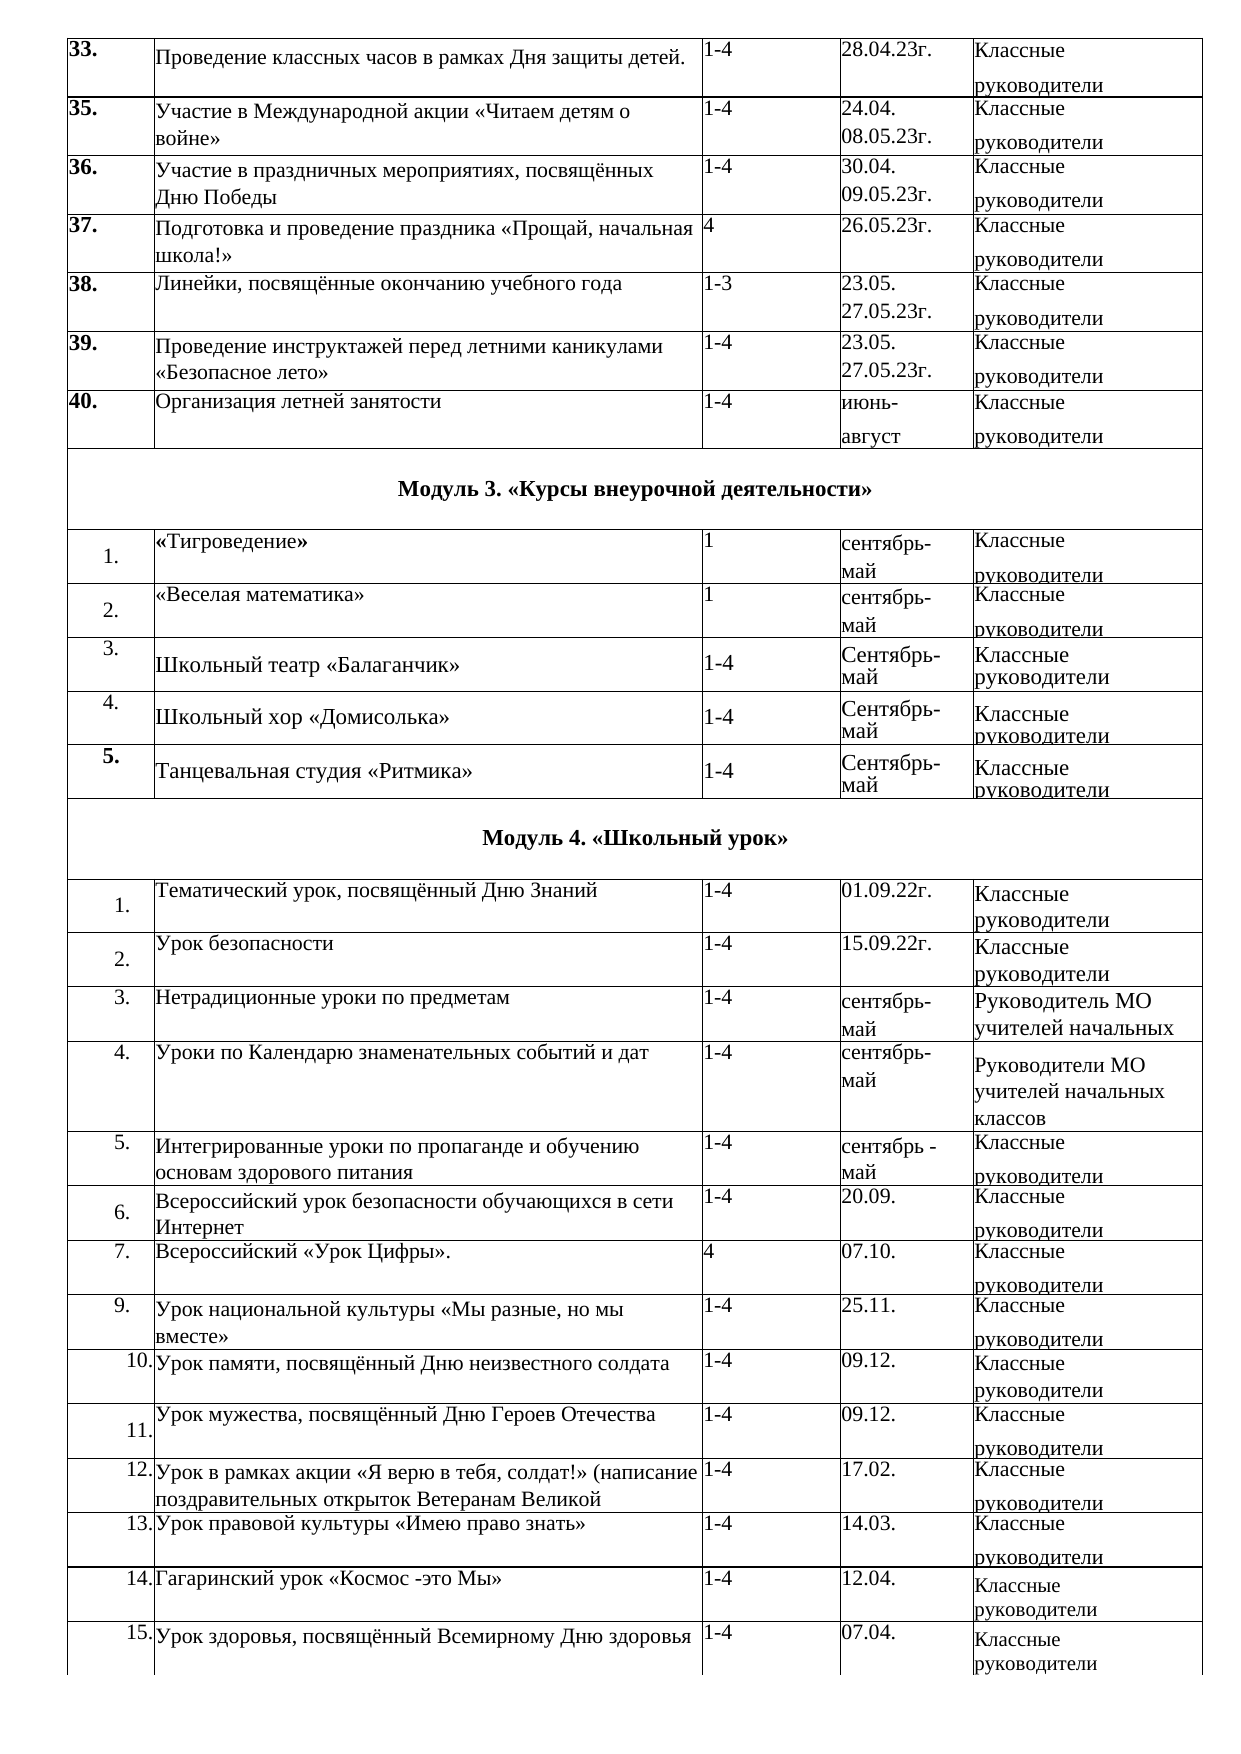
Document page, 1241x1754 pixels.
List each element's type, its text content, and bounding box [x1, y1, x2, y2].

table_cell Классные руководители [974, 1132, 1202, 1185]
table_cell Гагаринский урок «Космос -это Мы» [155, 1568, 702, 1621]
table_cell 36. [68, 156, 154, 213]
table_cell Руководители МО учителей начальных классов [974, 1042, 1202, 1131]
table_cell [974, 1568, 1202, 1621]
table_cell Участие в праздничных мероприятиях, посвящённых Дню Победы [155, 156, 702, 213]
table_cell 4. [68, 1042, 154, 1131]
table_cell Классные руководители [974, 880, 1202, 932]
table_header 1-4 [703, 39, 840, 96]
table_cell Руководитель МО учителей начальных классов [974, 987, 1202, 1041]
table_cell 23.05. 27.05.23г. [841, 273, 973, 331]
table_cell 40. [68, 391, 154, 448]
table_cell Подготовка и проведение праздника «Прощай, начальная школа!» [155, 215, 702, 272]
table_cell 12. [68, 1459, 154, 1512]
table_cell 07.10. [841, 1241, 973, 1294]
table_cell Классные руководители [974, 1241, 1202, 1294]
table_cell Классные руководители [974, 530, 1202, 583]
table_cell Всероссийский «Урок Цифры». [155, 1241, 702, 1294]
table_cell 23.05. 27.05.23г. [841, 332, 973, 389]
table_cell 24.04. 08.05.23г. [841, 98, 973, 155]
table_cell Классные руководители [974, 98, 1202, 155]
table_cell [974, 1622, 1202, 1675]
table_cell Классные руководители [974, 391, 1202, 448]
table_cell Участие в Международной акции «Читаем детям о войне» [155, 98, 702, 155]
table_cell сентябрь- май [841, 987, 973, 1041]
table_cell 2. [68, 933, 154, 986]
table_cell 3. [68, 638, 154, 691]
table_cell «Тигроведение» [155, 530, 702, 583]
table_cell Проведение инструктажей перед летними каникулами «Безопасное лето» [155, 332, 702, 389]
table_cell Классные руководители [974, 1295, 1202, 1348]
table_cell Урок в рамках акции «Я верю в тебя, солдат!» (написание поздравительных открыток Ветеранам Великой Отечественной войны и солдатам воинских частей) [155, 1459, 702, 1512]
table_cell Урок безопасности [155, 933, 702, 986]
table_cell Классные руководители [974, 638, 1202, 691]
table_cell Уроки по Календарю знаменательных событий и дат [155, 1042, 702, 1131]
table_cell 1-4 [703, 391, 840, 448]
table_cell Классные руководители [974, 1404, 1202, 1457]
table_cell Сентябрь-май [841, 638, 973, 691]
table_cell 2. [68, 584, 154, 637]
table_cell 1-4 [703, 1350, 840, 1403]
table_cell 20.09. [841, 1186, 973, 1239]
table_cell Урок национальной культуры «Мы разные, но мы вместе» [155, 1295, 702, 1348]
table_cell 14. [68, 1568, 154, 1621]
table_cell сентябрь- май [841, 1042, 973, 1131]
table_cell Классные руководители [974, 1186, 1202, 1239]
table_cell 1-4 [703, 1132, 840, 1185]
table_header 33. [68, 39, 154, 96]
table_header Классные руководители [974, 39, 1202, 96]
table_cell Организация летней занятости [155, 391, 702, 448]
table_cell Урок правовой культуры «Имею право знать» [155, 1513, 702, 1566]
table_cell сентябрь- май [841, 530, 973, 583]
table_cell Тематический урок, посвящённый Дню Знаний [155, 880, 702, 932]
table_cell 39. [68, 332, 154, 389]
table_cell 1-4 [703, 1186, 840, 1239]
table_cell 4. [68, 692, 154, 744]
table_cell Нетрадиционные уроки по предметам [155, 987, 702, 1041]
table_cell Классные руководители [974, 584, 1202, 637]
table_cell 37. [68, 215, 154, 272]
table_cell 1. [68, 880, 154, 932]
table_cell 7. [68, 1241, 154, 1294]
table_cell 1. [68, 530, 154, 583]
table_cell Школьный хор «Домисолька» [155, 692, 702, 744]
table_cell 14.03. [841, 1513, 973, 1566]
table_cell 11. [68, 1404, 154, 1457]
table_cell 1-4 [703, 98, 840, 155]
table_cell 1-4 [703, 933, 840, 986]
table_cell Интегрированные уроки по пропаганде и обучению основам здорового питания [155, 1132, 702, 1185]
table_header Проведение классных часов в рамках Дня защиты детей. [155, 39, 702, 96]
table_cell Классные руководители [974, 1350, 1202, 1403]
table_cell 09.12. [841, 1350, 973, 1403]
table_cell 9. [68, 1295, 154, 1348]
table_cell Классные руководители [974, 1459, 1202, 1512]
table_cell 1-4 [703, 332, 840, 389]
table_cell Сентябрь-май [841, 692, 973, 744]
table_cell Классные руководители [974, 273, 1202, 331]
table_cell Классные руководители [974, 332, 1202, 389]
table_cell 10. [68, 1350, 154, 1403]
table_cell 3. [68, 987, 154, 1041]
table_cell 17.02. [841, 1459, 973, 1512]
table_cell 1-4 [703, 692, 840, 744]
table_cell Классные руководители [974, 215, 1202, 272]
table_header 28.04.23г. [841, 39, 973, 96]
table_cell 09.12. [841, 1404, 973, 1457]
table_cell Сентябрь-май [841, 745, 973, 798]
table_cell 15.09.22г. [841, 933, 973, 986]
table_cell 26.05.23г. [841, 215, 973, 272]
table_cell 13. [68, 1513, 154, 1566]
table_cell 4 [703, 1241, 840, 1294]
table_cell 1-4 [703, 987, 840, 1041]
table_cell 1-3 [703, 273, 840, 331]
table_cell 1 [703, 584, 840, 637]
table_cell Танцевальная студия «Ритмика» [155, 745, 702, 798]
table_cell 1-4 [703, 1042, 840, 1131]
table_cell 5. [68, 745, 154, 798]
table_cell 6. [68, 1186, 154, 1239]
table_cell 15. [68, 1622, 154, 1675]
table_cell 07.04. [841, 1622, 973, 1675]
table_cell 01.09.22г. [841, 880, 973, 932]
table_cell 1 [703, 530, 840, 583]
table_cell Урок памяти, посвящённый Дню неизвестного солдата [155, 1350, 702, 1403]
table_cell 1-4 [703, 1459, 840, 1512]
table_cell Классные руководители [974, 933, 1202, 986]
table_cell 1-4 [703, 745, 840, 798]
table_cell Классные руководители [974, 745, 1202, 798]
table_cell 1-4 [703, 1295, 840, 1348]
table_cell 1-4 [703, 1622, 840, 1675]
table_cell 4 [703, 215, 840, 272]
table_cell сентябрь - май [841, 1132, 973, 1185]
table_cell 30.04. 09.05.23г. [841, 156, 973, 213]
table_cell Школьный театр «Балаганчик» [155, 638, 702, 691]
table_cell сентябрь- май [841, 584, 973, 637]
table_cell Урок здоровья, посвящённый Всемирному Дню здоровья [155, 1622, 702, 1675]
table_cell Всероссийский урок безопасности обучающихся в сети Интернет [155, 1186, 702, 1239]
table_cell Классные руководители [974, 1513, 1202, 1566]
table_cell июнь- август [841, 391, 973, 448]
table_cell Линейки, посвящённые окончанию учебного года [155, 273, 702, 331]
table_cell 1-4 [703, 638, 840, 691]
table_cell 12.04. [841, 1568, 973, 1621]
table_cell 25.11. [841, 1295, 973, 1348]
table_cell 35. [68, 98, 154, 155]
table_cell 38. [68, 273, 154, 331]
table_cell 5. [68, 1132, 154, 1185]
table_cell 1-4 [703, 880, 840, 932]
table_cell 1-4 [703, 1513, 840, 1566]
table_cell Урок мужества, посвящённый Дню Героев Отечества [155, 1404, 702, 1457]
table_cell 1-4 [703, 1404, 840, 1457]
table_cell Классные руководители [974, 692, 1202, 744]
table_cell 1-4 [703, 1568, 840, 1621]
table_cell Классные руководители [974, 156, 1202, 213]
table_cell «Веселая математика» [155, 584, 702, 637]
table_cell Модуль 4. «Школьный урок» [68, 799, 1202, 879]
table_cell 1-4 [703, 156, 840, 213]
table_cell Модуль 3. «Курсы внеурочной деятельности» [68, 449, 1202, 529]
